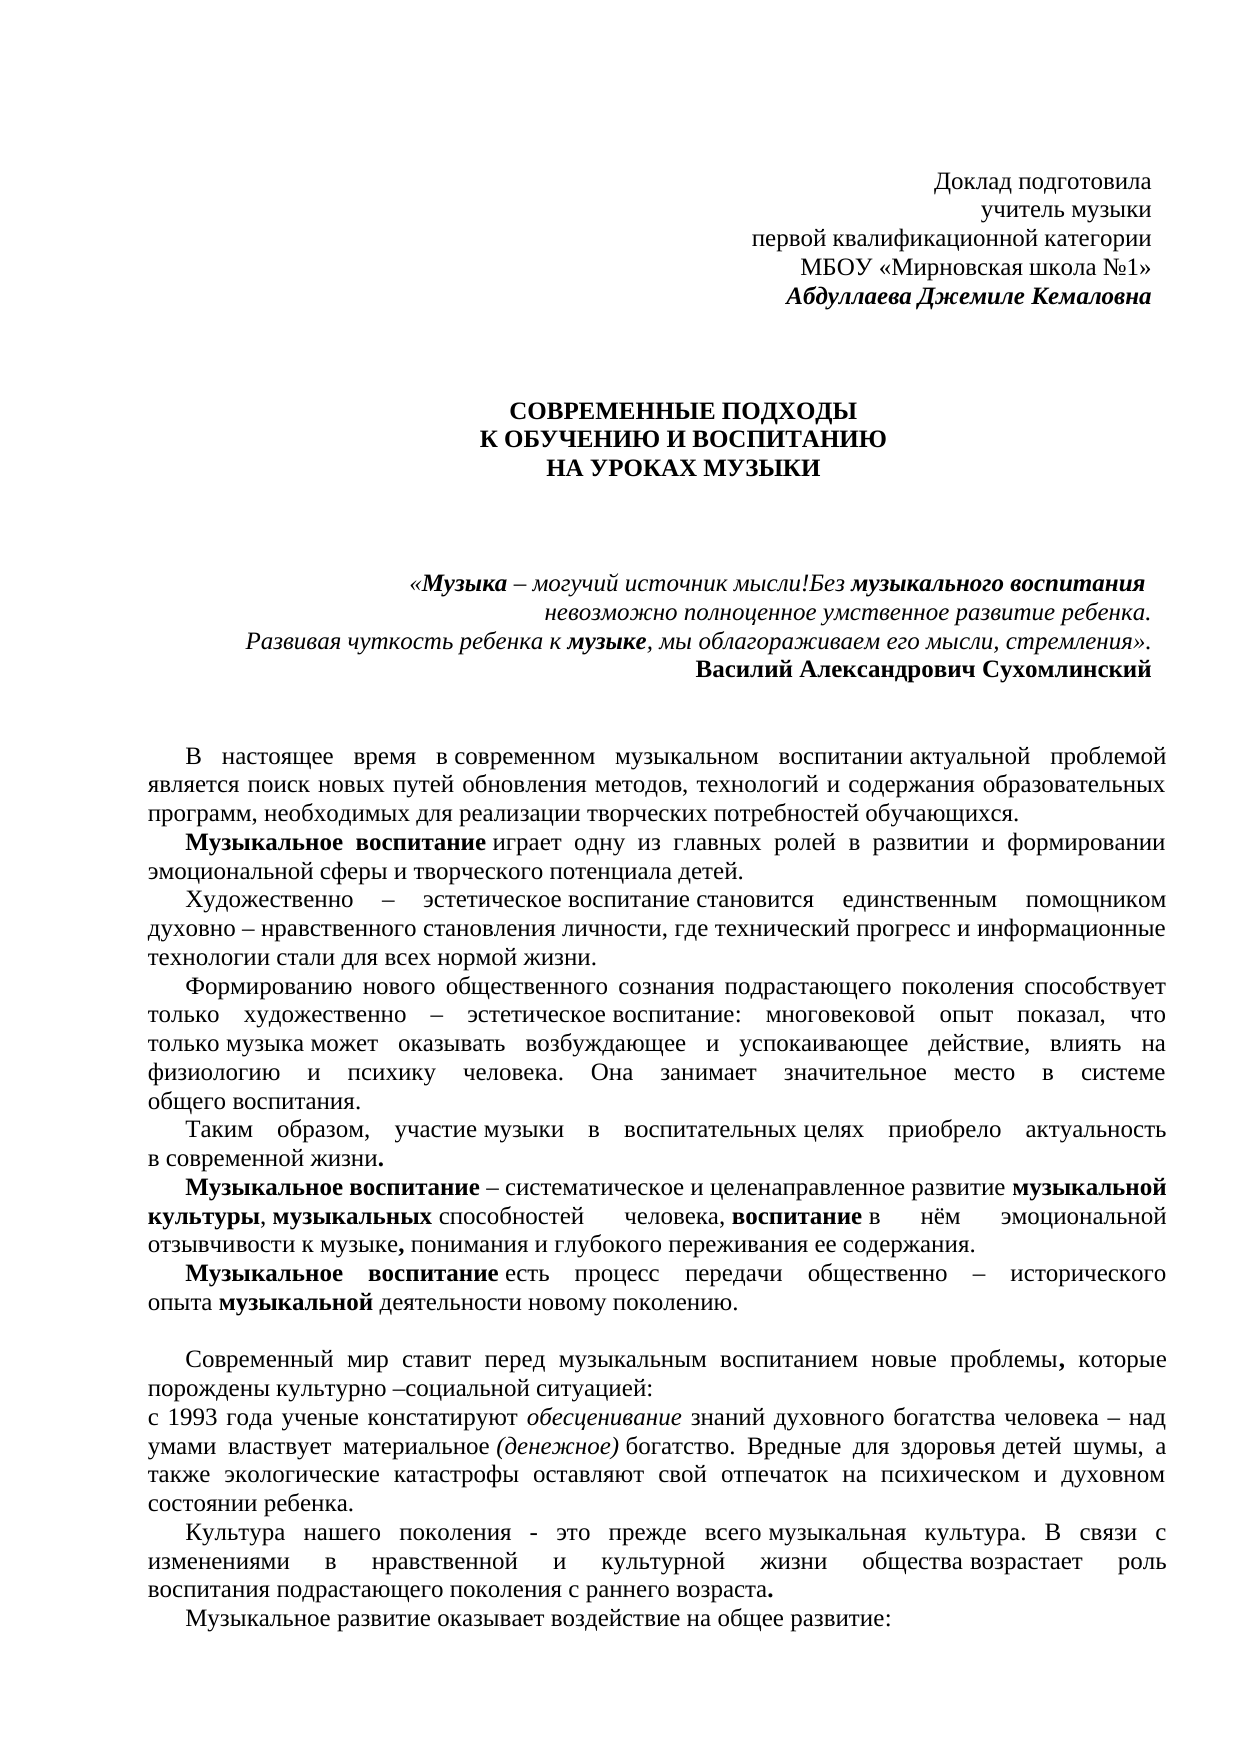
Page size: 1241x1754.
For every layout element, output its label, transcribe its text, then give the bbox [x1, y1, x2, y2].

text К ОБУЧЕНИЮ И ВОСПИТАНИЮ [177, 424, 1152, 453]
text «Музыка – могучий источник мысли!Без музыкального воспитания [177, 568, 1152, 597]
text учитель музыки [177, 194, 1152, 223]
text Развивая чуткость ребенка к музыке, мы облагораживаем его мысли, стремления». Василий Александрович Сухомлинский [177, 626, 1152, 683]
text Музыкальное воспитание – систематическое и целенаправленное развитие музыкальной культуры, музыкальных способностей человека, воспитание в нём эмоциональной отзывчивости к музыке, понимания и глубокого переживания ее содержания. [148, 1172, 1167, 1258]
text Доклад подготовила [177, 166, 1152, 194]
text невозможно полноценное умственное развитие ребенка. [177, 597, 1152, 626]
text Абдуллаева Джемиле Кемаловна [177, 281, 1152, 309]
text Таким образом, участие музыки в воспитательных целях приобрело актуальность в современной жизни. [148, 1114, 1167, 1172]
text Культура нашего поколения - это прежде всего музыкальная культура. В связи с изменениями в нравственной и культурной жизни общества возрастает роль воспитания подрастающего поколения с раннего возраста. [148, 1517, 1167, 1603]
text Музыкальное воспитание играет одну из главных ролей в развитии и формировании эмоциональной сферы и творческого потенциала детей. [148, 827, 1167, 884]
text НА УРОКАХ МУЗЫКИ [177, 453, 1152, 482]
text СОВРЕМЕННЫЕ ПОДХОДЫ [177, 396, 1152, 424]
text МБОУ «Мирновская школа №1» [177, 252, 1152, 281]
text первой квалификационной категории [177, 223, 1152, 252]
text с 1993 года ученые констатируют обесценивание знаний духовного богатства человека – над умами властвует материальное (денежное) богатство. Вредные для здоровья детей шумы, а также экологические катастрофы оставляют свой отпечаток на психическом и духовном состоянии ребенка. [148, 1402, 1167, 1517]
text Художественно – эстетическое воспитание становится единственным помощником духовно – нравственного становления личности, где технический прогресс и информационные технологии стали для всех нормой жизни. [148, 884, 1167, 971]
text Музыкальное развитие оказывает воздействие на общее развитие: [148, 1603, 1167, 1632]
text Современный мир ставит перед музыкальным воспитанием новые проблемы, которые порождены культурно –социальной ситуацией: [148, 1344, 1167, 1402]
text В настоящее время в современном музыкальном воспитании актуальной проблемой является поиск новых путей обновления методов, технологий и содержания образовательных программ, необходимых для реализации творческих потребностей обучающихся. [148, 741, 1167, 827]
text Формированию нового общественного сознания подрастающего поколения способствует только художественно – эстетическое воспитание: многовековой опыт показал, что только музыка может оказывать возбуждающее и успокаивающее действие, влиять на физиологию и психику человека. Она занимает значительное место в системе общего воспитания. [148, 971, 1167, 1114]
text Музыкальное воспитание есть процесс передачи общественно – исторического опыта музыкальной деятельности новому поколению. [148, 1258, 1167, 1316]
